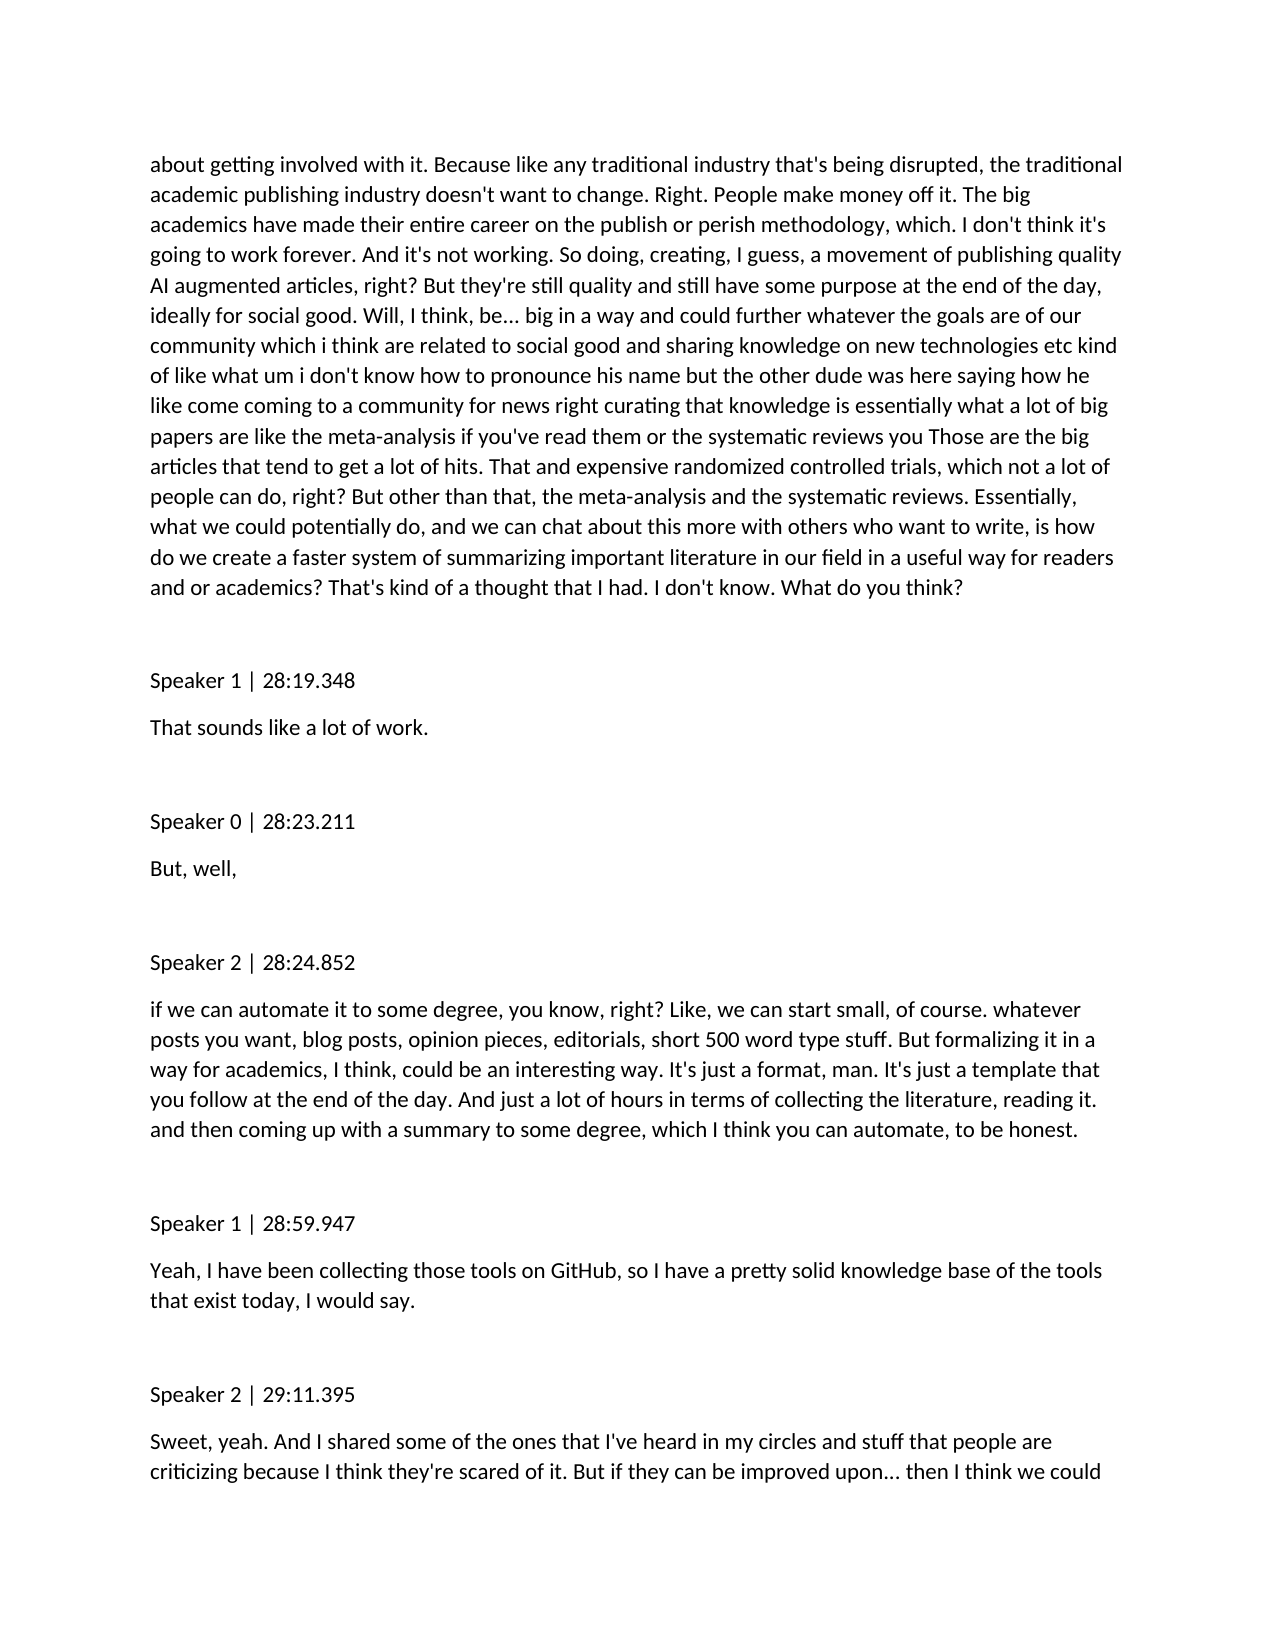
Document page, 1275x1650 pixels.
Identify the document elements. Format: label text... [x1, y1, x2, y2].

text That sounds like a lot of work. [150, 713, 1125, 742]
text if we can automate it to some degree, you know, right? Like, we can start small, of course. whatever posts you want, blog posts, opinion pieces, editorials, short 500 word type stuff. But formalizing it in a way for academics, I think, could be an interesting way. It's just a format, man. It's just a template that you follow at the end of the day. And just a lot of hours in terms of collecting the literature, reading it. and then coming up with a summary to some degree, which I think you can automate, to be honest. [150, 995, 1125, 1144]
text Speaker 0 | 28:23.211 [150, 807, 1125, 835]
text Speaker 2 | 28:24.852 [150, 948, 1125, 976]
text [150, 1427, 1125, 1485]
text Speaker 1 | 28:59.947 [150, 1209, 1125, 1237]
text But, well, [150, 854, 1125, 882]
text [150, 150, 1125, 601]
text Speaker 1 | 28:19.348 [150, 667, 1125, 695]
text Speaker 2 | 29:11.395 [150, 1380, 1125, 1408]
text Yeah, I have been collecting those tools on GitHub, so I have a pretty solid knowledge base of the tools that exist today, I would say. [150, 1256, 1125, 1314]
